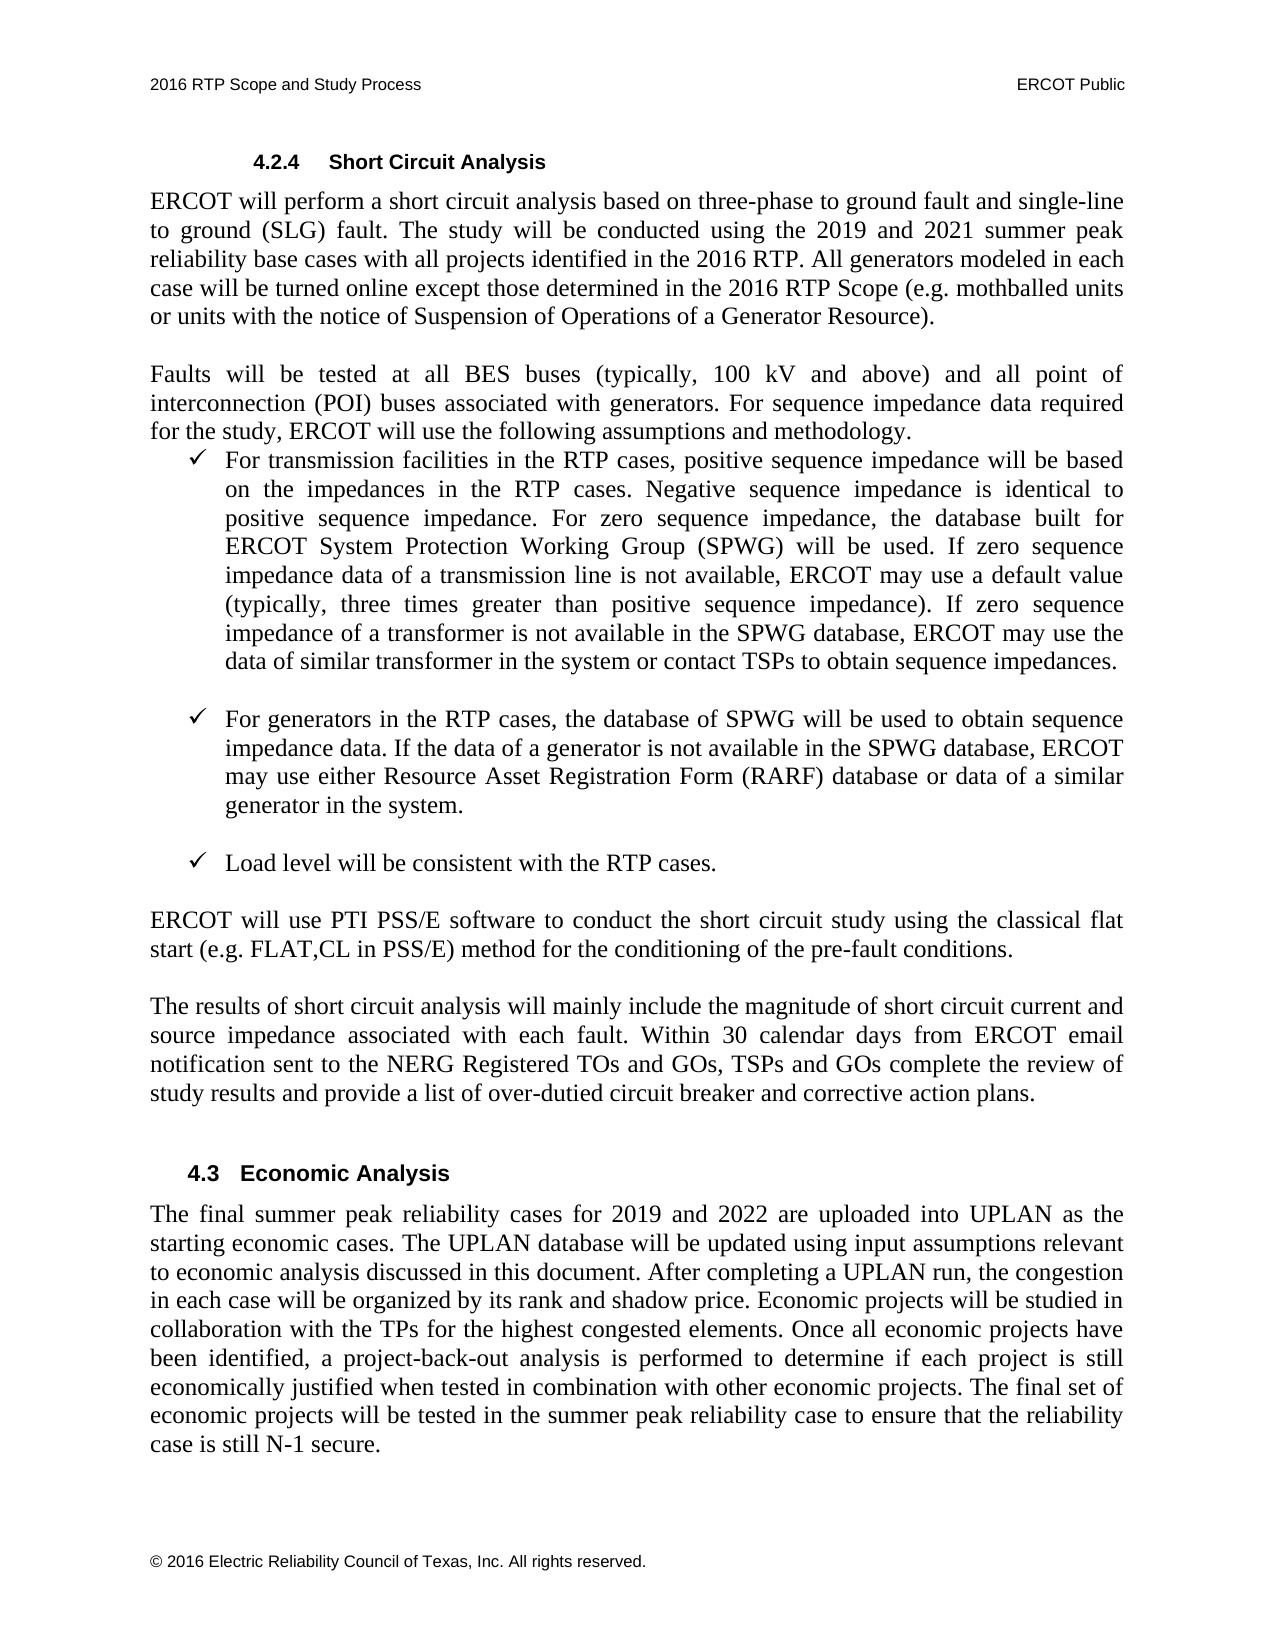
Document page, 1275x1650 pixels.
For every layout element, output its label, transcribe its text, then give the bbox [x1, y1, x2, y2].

list Load level will be consistent with the RTP cases. [187, 848, 1125, 876]
text The results of short circuit analysis will mainly include the magnitude of short circuit current and source impedance associated with each fault. Within 30 calendar days from ERCOT email notification sent to the NERG Registered TOs and GOs, TSPs and GOs complete the review of study results and provide a list of over-dutied circuit breaker and corrective action plans. [150, 991, 1125, 1106]
text The final summer peak reliability cases for 2019 and 2022 are uploaded into UPLAN as the starting economic cases. The UPLAN database will be updated using input assumptions relevant to economic analysis discussed in this document. After completing a UPLAN run, the congestion in each case will be organized by its rank and shadow price. Economic projects will be studied in collaboration with the TPs for the highest congested elements. Once all economic projects have been identified, a project-back-out analysis is performed to determine if each project is still economically justified when tested in combination with other economic projects. The final set of economic projects will be tested in the summer peak reliability case to ensure that the reliability case is still N-1 secure. [150, 1199, 1125, 1458]
subtitle Short Circuit Analysis [178, 150, 1125, 174]
text Faults will be tested at all BES buses (typically, 100 kV and above) and all point of interconnection (POI) buses associated with generators. For sequence impedance data required for the study, ERCOT will use the following assumptions and methodology. [150, 359, 1125, 445]
text ERCOT will perform a short circuit analysis based on three-phase to ground fault and single-line to ground (SLG) fault. The study will be conducted using the 2019 and 2021 summer peak reliability base cases with all projects identified in the 2016 RTP. All generators modeled in each case will be turned online except those determined in the 2016 RTP Scope (e.g. mothballed units or units with the notice of Suspension of Operations of a Generator Resource). [150, 186, 1125, 330]
list For generators in the RTP cases, the database of SPWG will be used to obtain sequence impedance data. If the data of a generator is not available in the SPWG database, ERCOT may use either Resource Asset Registration Form (RARF) database or data of a similar generator in the system. [187, 704, 1125, 819]
list For transmission facilities in the RTP cases, positive sequence impedance will be based on the impedances in the RTP cases. Negative sequence impedance is identical to positive sequence impedance. For zero sequence impedance, the database built for ERCOT System Protection Working Group (SPWG) will be used. If zero sequence impedance data of a transmission line is not available, ERCOT may use a default value (typically, three times greater than positive sequence impedance). If zero sequence impedance of a transformer is not available in the SPWG database, ERCOT may use the data of similar transformer in the system or contact TSPs to obtain sequence impedances. [187, 445, 1125, 675]
subtitle Economic Analysis [187, 1160, 1125, 1187]
text ERCOT will use PTI PSS/E software to conduct the short circuit study using the classical flat start (e.g. FLAT,CL in PSS/E) method for the conditioning of the pre-fault conditions. [150, 905, 1125, 963]
